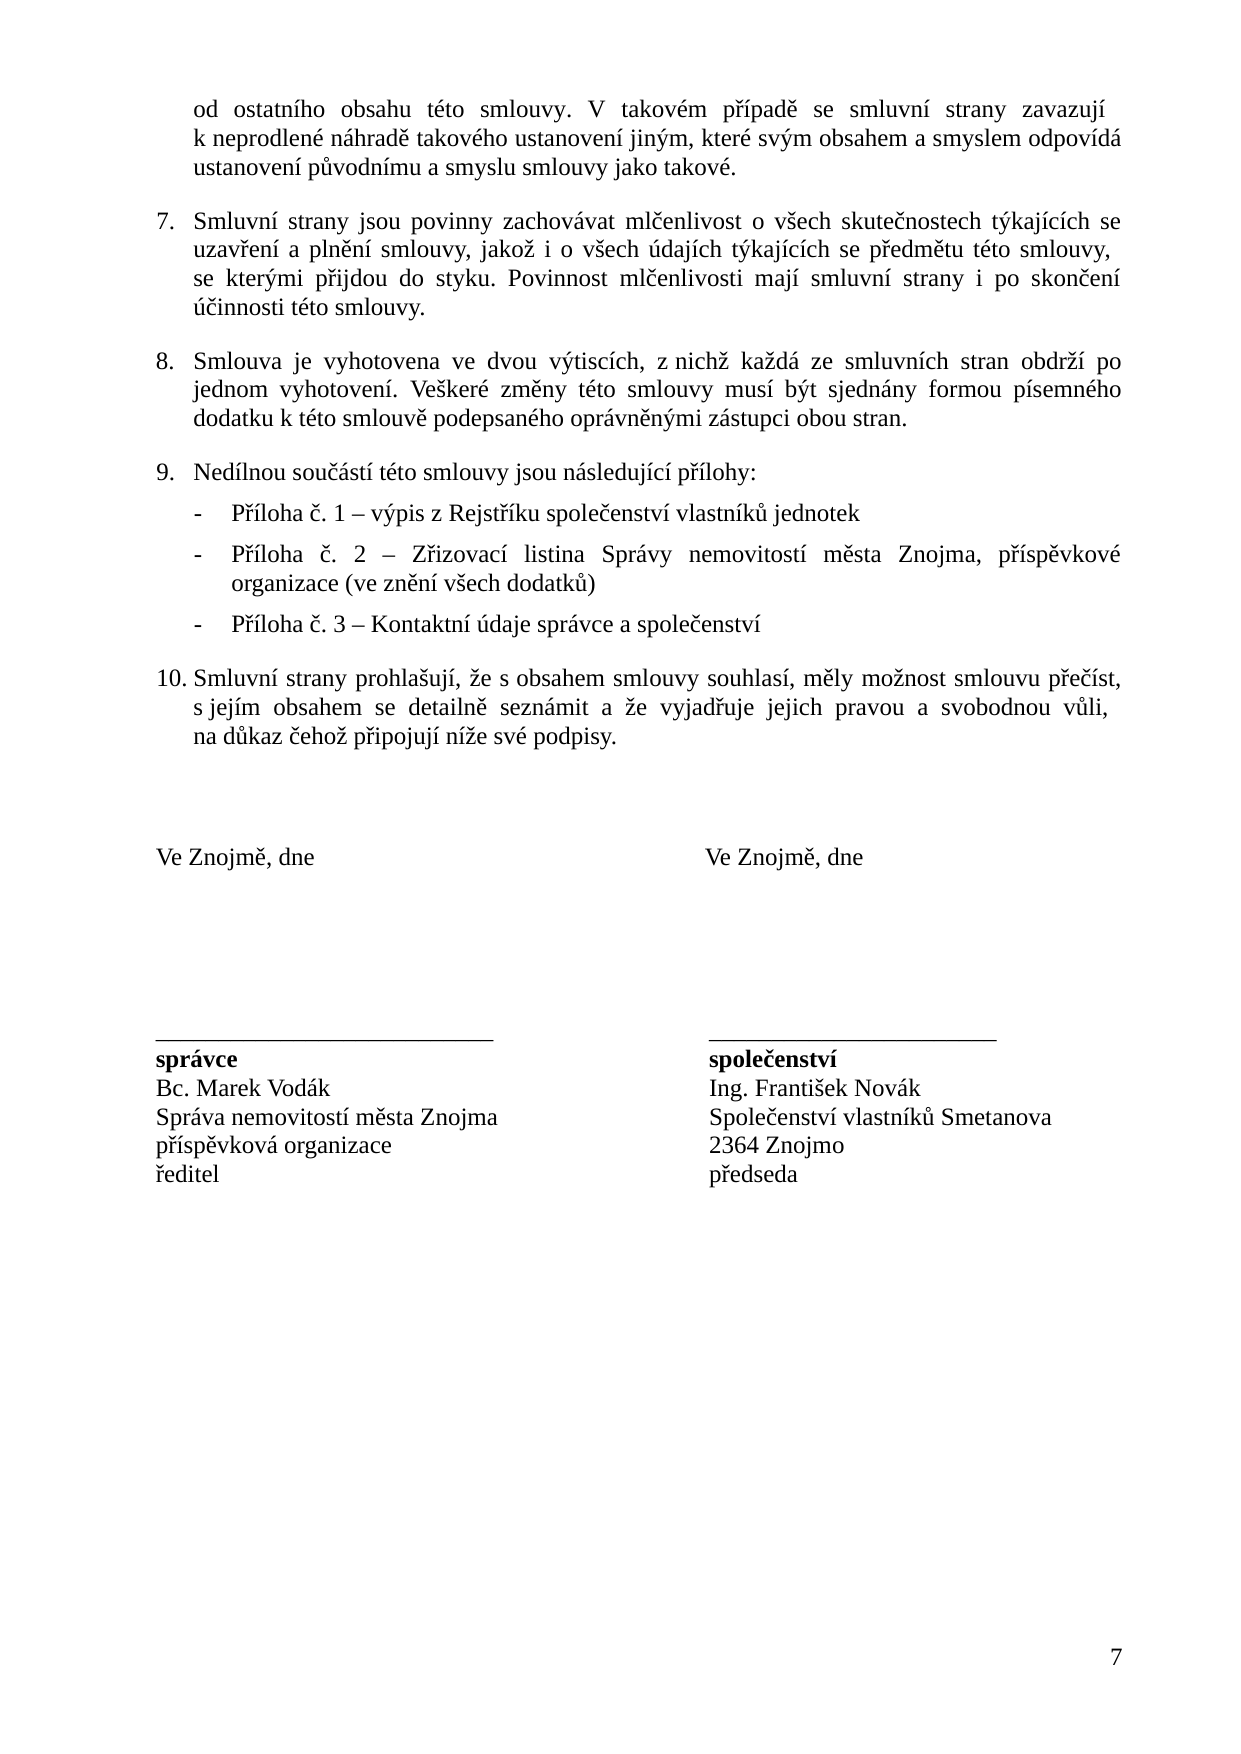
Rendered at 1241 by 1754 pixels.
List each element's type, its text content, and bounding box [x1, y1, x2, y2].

list Smlouva je vyhotovena ve dvou výtiscích, z nichž každá ze smluvních stran obdrží po jednom vyhotovení. Veškeré změny této smlouvy musí být sjednány formou písemného dodatku k této smlouvě podepsaného oprávněnými zástupci obou stran. [156, 346, 1122, 432]
text příspěvková organizace 2364 Znojmo [118, 1130, 1122, 1159]
text ředitel předseda [118, 1159, 1122, 1188]
text Správa nemovitostí města Znojma Společenství vlastníků Smetanova [118, 1102, 1122, 1130]
list Smluvní strany prohlašují, že s obsahem smlouvy souhlasí, měly možnost smlouvu přečíst, s jejím obsahem se detailně seznámit a že vyjadřuje jejich pravou a svobodnou vůli, na důkaz čehož připojují níže své podpisy. [156, 663, 1122, 749]
text ___________________________ _______________________ [118, 1015, 1122, 1044]
text Ve Znojmě, dne Ve Znojmě, dne [118, 842, 1122, 870]
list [156, 94, 1122, 181]
text správce společenství [118, 1044, 1122, 1073]
list Příloha č. 2 – Zřizovací listina Správy nemovitostí města Znojma, příspěvkové organizace (ve znění všech dodatků) [194, 539, 1122, 597]
list Nedílnou součástí této smlouvy jsou následující přílohy: [156, 457, 1122, 486]
list Příloha č. 1 – výpis z Rejstříku společenství vlastníků jednotek [194, 498, 1122, 527]
list Příloha č. 3 – Kontaktní údaje správce a společenství [194, 609, 1122, 638]
text Bc. Marek Vodák Ing. František Novák [118, 1073, 1122, 1102]
list Smluvní strany jsou povinny zachovávat mlčenlivost o všech skutečnostech týkajících se uzavření a plnění smlouvy, jakož i o všech údajích týkajících se předmětu této smlouvy, se kterými přijdou do styku. Povinnost mlčenlivosti mají smluvní strany i po skončení účinnosti této smlouvy. [156, 206, 1122, 321]
